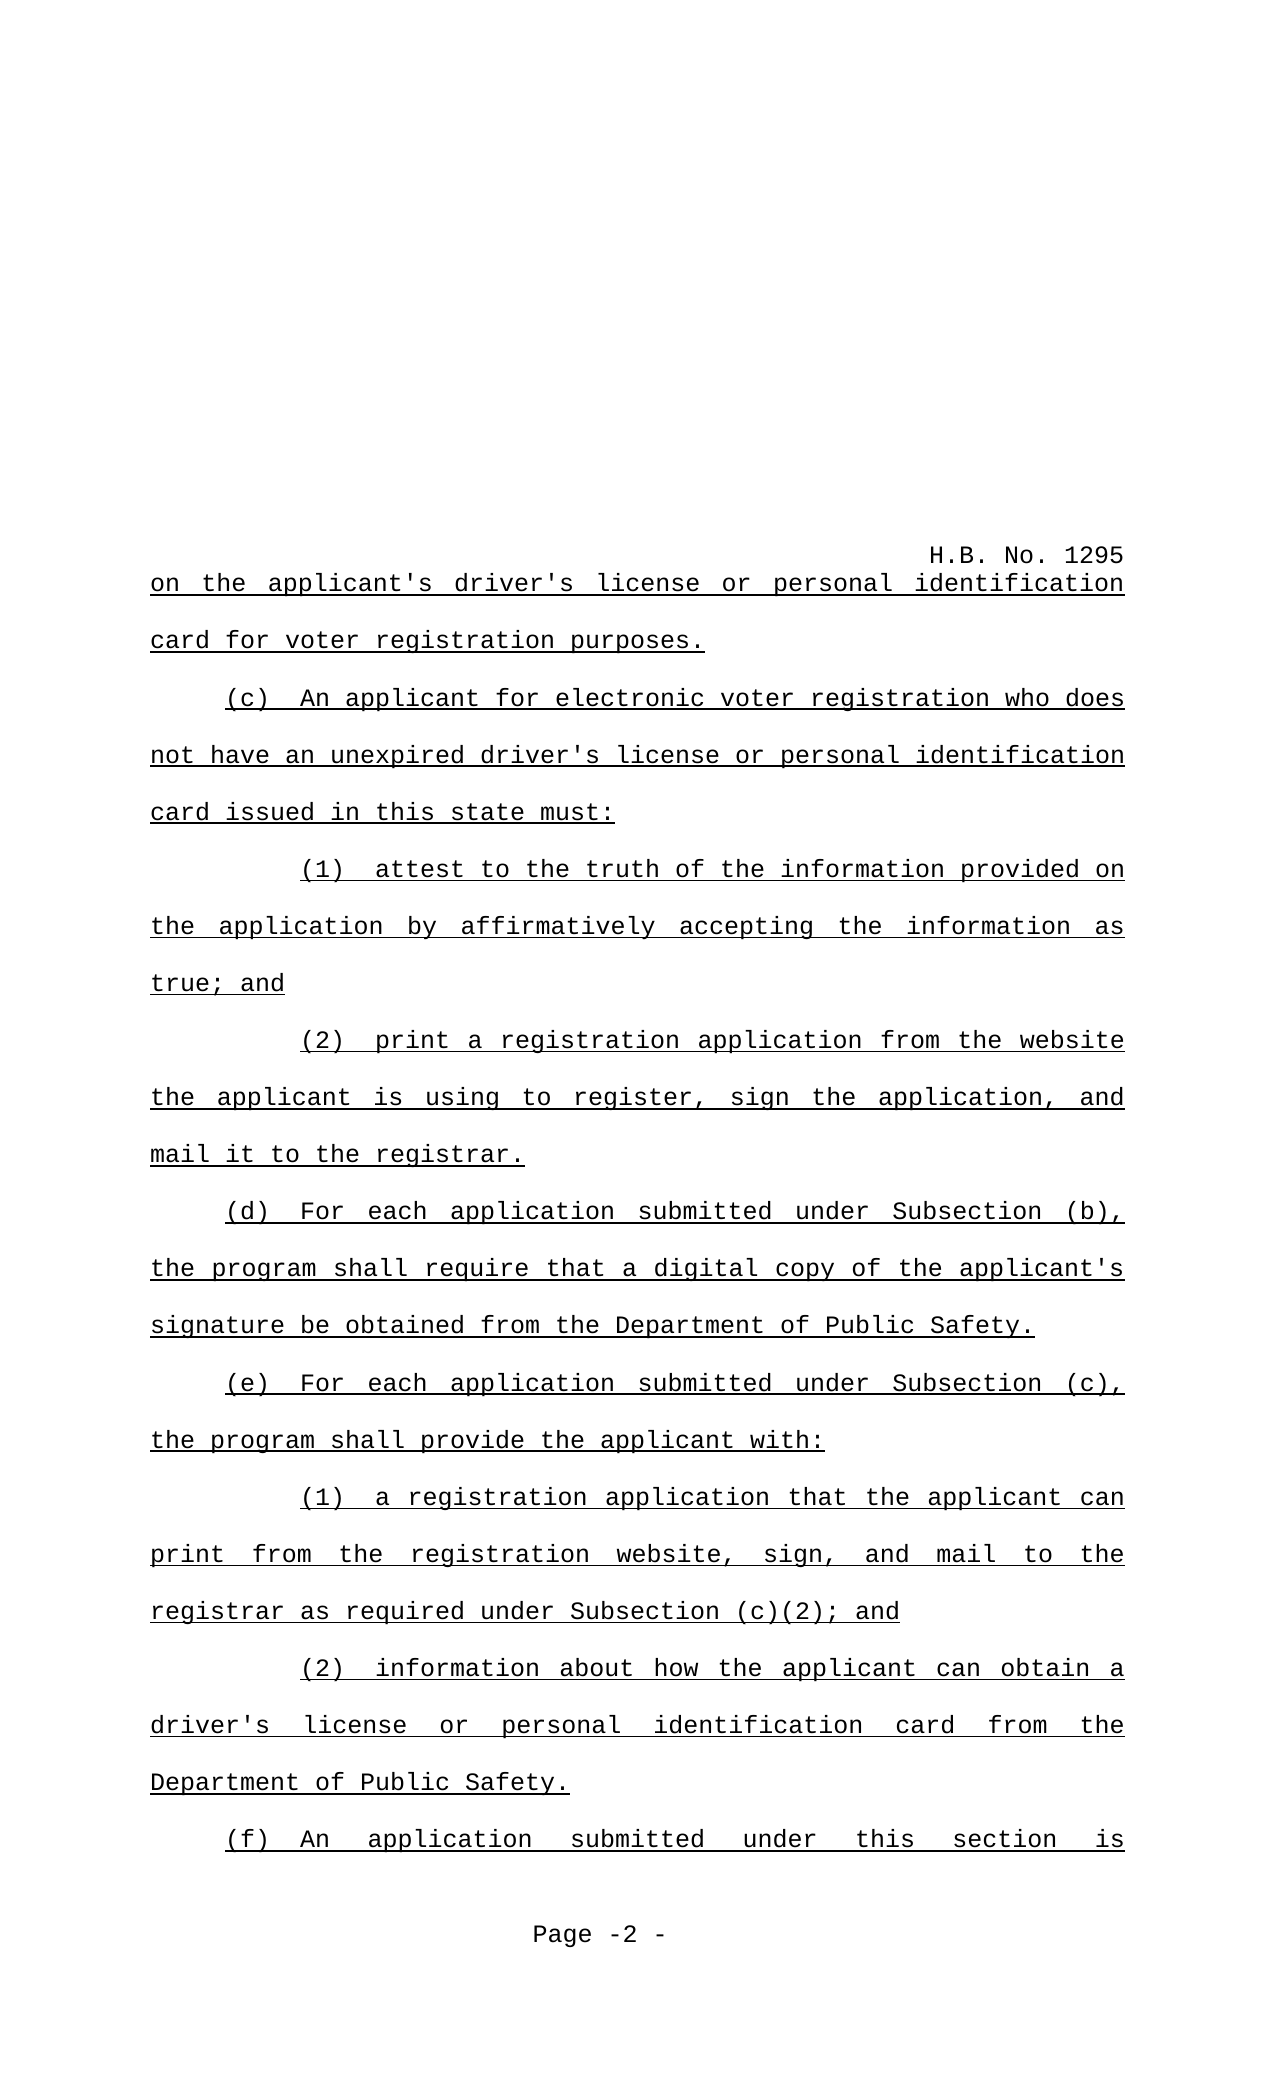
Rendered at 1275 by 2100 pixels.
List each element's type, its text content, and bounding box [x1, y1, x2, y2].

text (d) For each application submitted under Subsection (b), the program shall require that a digital copy of the applicant's signature be obtained from the Department of Public Safety. [150, 1199, 1125, 1279]
text (c) An applicant for electronic voter registration who does not have an unexpired driver's license or personal identification card issued in this state must: [150, 767, 1125, 828]
text (1) attest to the truth of the information provided on the application by affirmatively accepting the information as true; and [150, 856, 1125, 937]
text (2) information about how the applicant can obtain a driver's license or personal identification card from the Department of Public Safety. [150, 1737, 1125, 1798]
text (c) An applicant for electronic voter registration who does not have an unexpired driver's license or personal identification card issued in this state must: [150, 685, 1125, 765]
text (e) For each application submitted under Subsection (c), the program shall provide the applicant with: [150, 1370, 1125, 1456]
text (2) information about how the applicant can obtain a driver's license or personal identification card from the Department of Public Safety. [150, 1655, 1125, 1736]
text (1) a registration application that the applicant can print from the registration website, sign, and mail to the registrar as required under Subsection (c)(2); and [150, 1484, 1125, 1565]
text (d) For each application submitted under Subsection (b), the program shall require that a digital copy of the applicant's signature be obtained from the Department of Public Safety. [150, 1281, 1125, 1341]
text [150, 571, 1125, 594]
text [150, 1827, 1125, 1855]
text (2) print a registration application from the website the applicant is using to register, sign the application, and mail it to the registrar. [150, 1110, 1125, 1170]
text (2) print a registration application from the website the applicant is using to register, sign the application, and mail it to the registrar. [150, 1027, 1125, 1108]
text (1) a registration application that the applicant can print from the registration website, sign, and mail to the registrar as required under Subsection (c)(2); and [150, 1566, 1125, 1627]
text (1) attest to the truth of the information provided on the application by affirmatively accepting the information as true; and [150, 938, 1125, 999]
